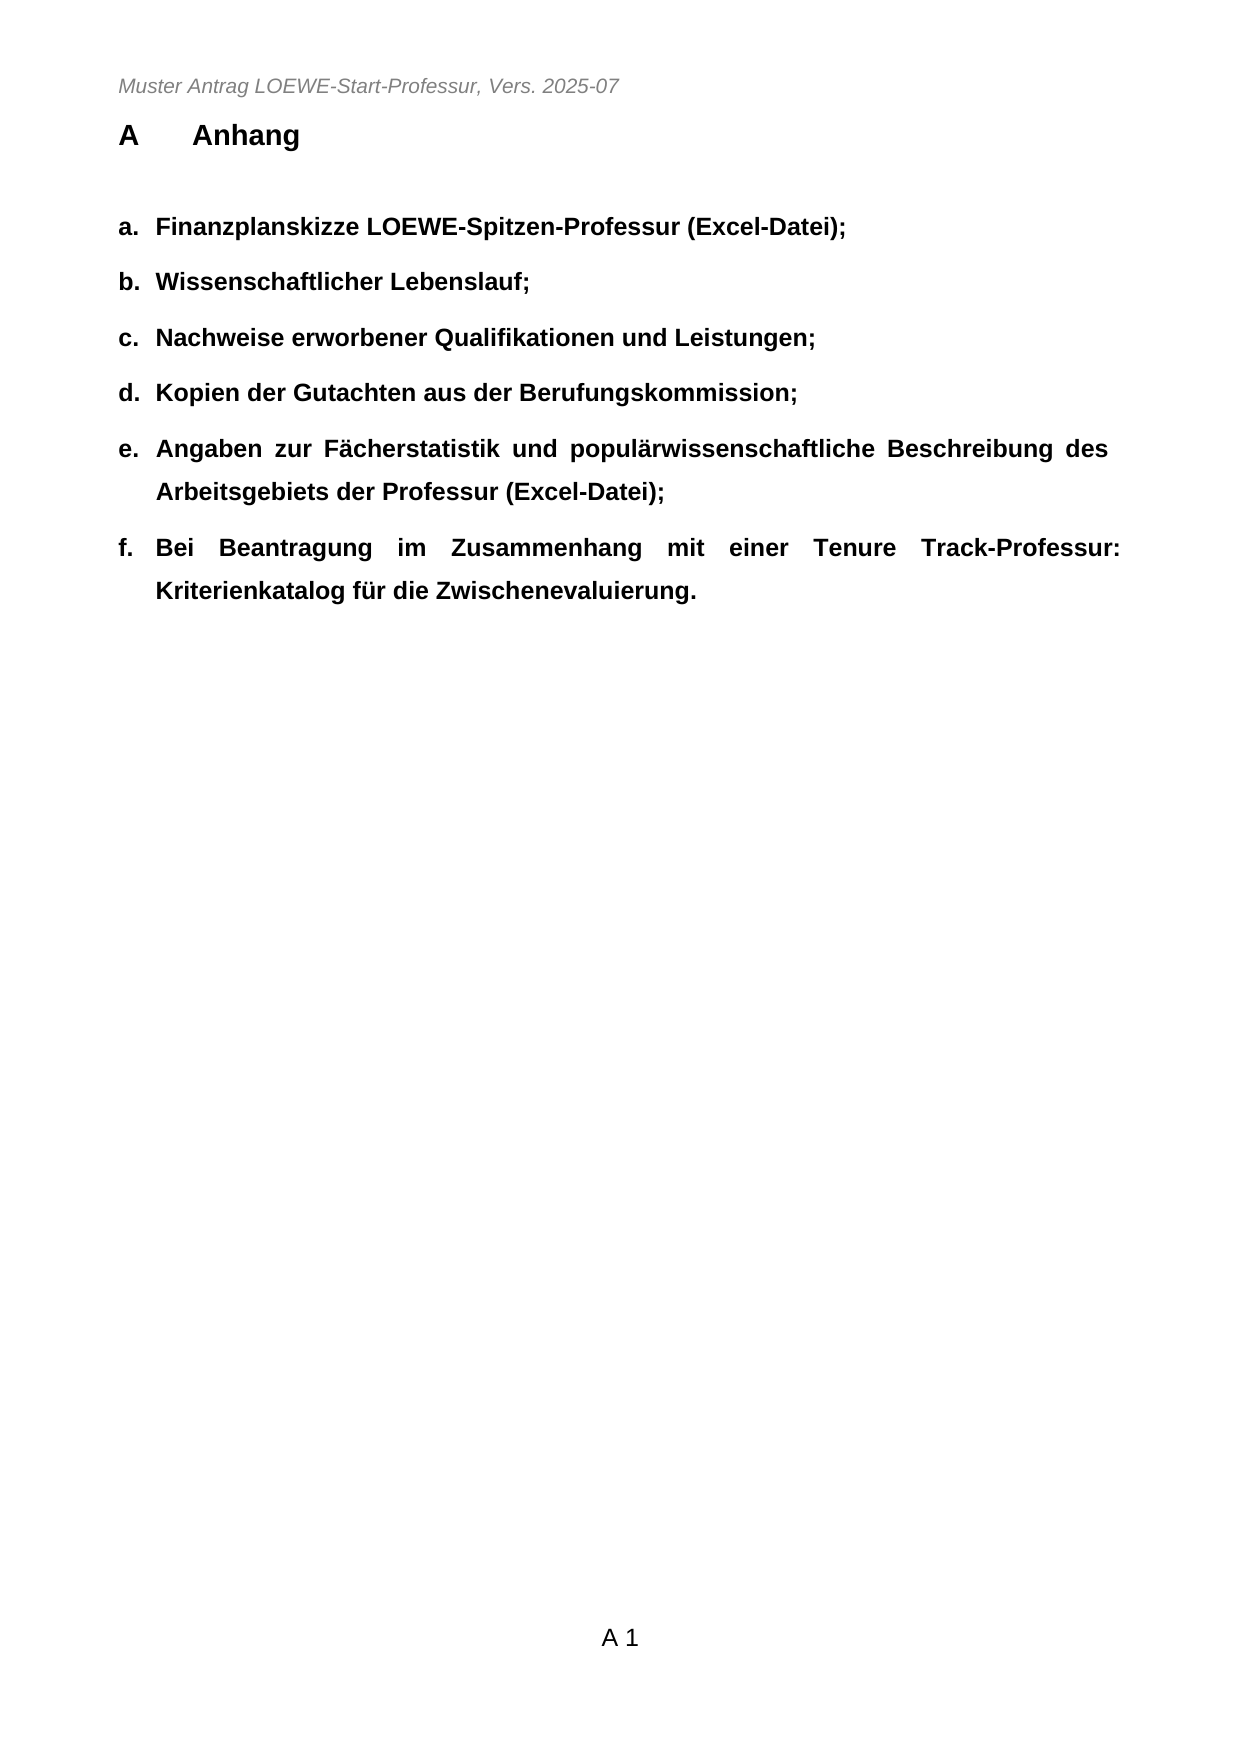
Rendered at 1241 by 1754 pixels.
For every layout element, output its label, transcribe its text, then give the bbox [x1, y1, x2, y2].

text A Anhang [118, 118, 1122, 152]
list Finanzplanskizze LOEWE-Spitzen-Professur (Excel-Datei); [118, 212, 1122, 240]
list Kopien der Gutachten aus der Berufungskommission; [118, 378, 1122, 407]
list Nachweise erworbener Qualifikationen und Leistungen; [118, 323, 1122, 352]
list Angaben zur Fächerstatistik und populärwissenschaftliche Beschreibung des Arbeitsgebiets der Professur (Excel-Datei); [118, 434, 1122, 506]
list Wissenschaftlicher Lebenslauf; [118, 267, 1122, 296]
list Bei Beantragung im Zusammenhang mit einer Tenure Track-Professur: Kriterienkatalog für die Zwischenevaluierung. [118, 533, 1122, 605]
